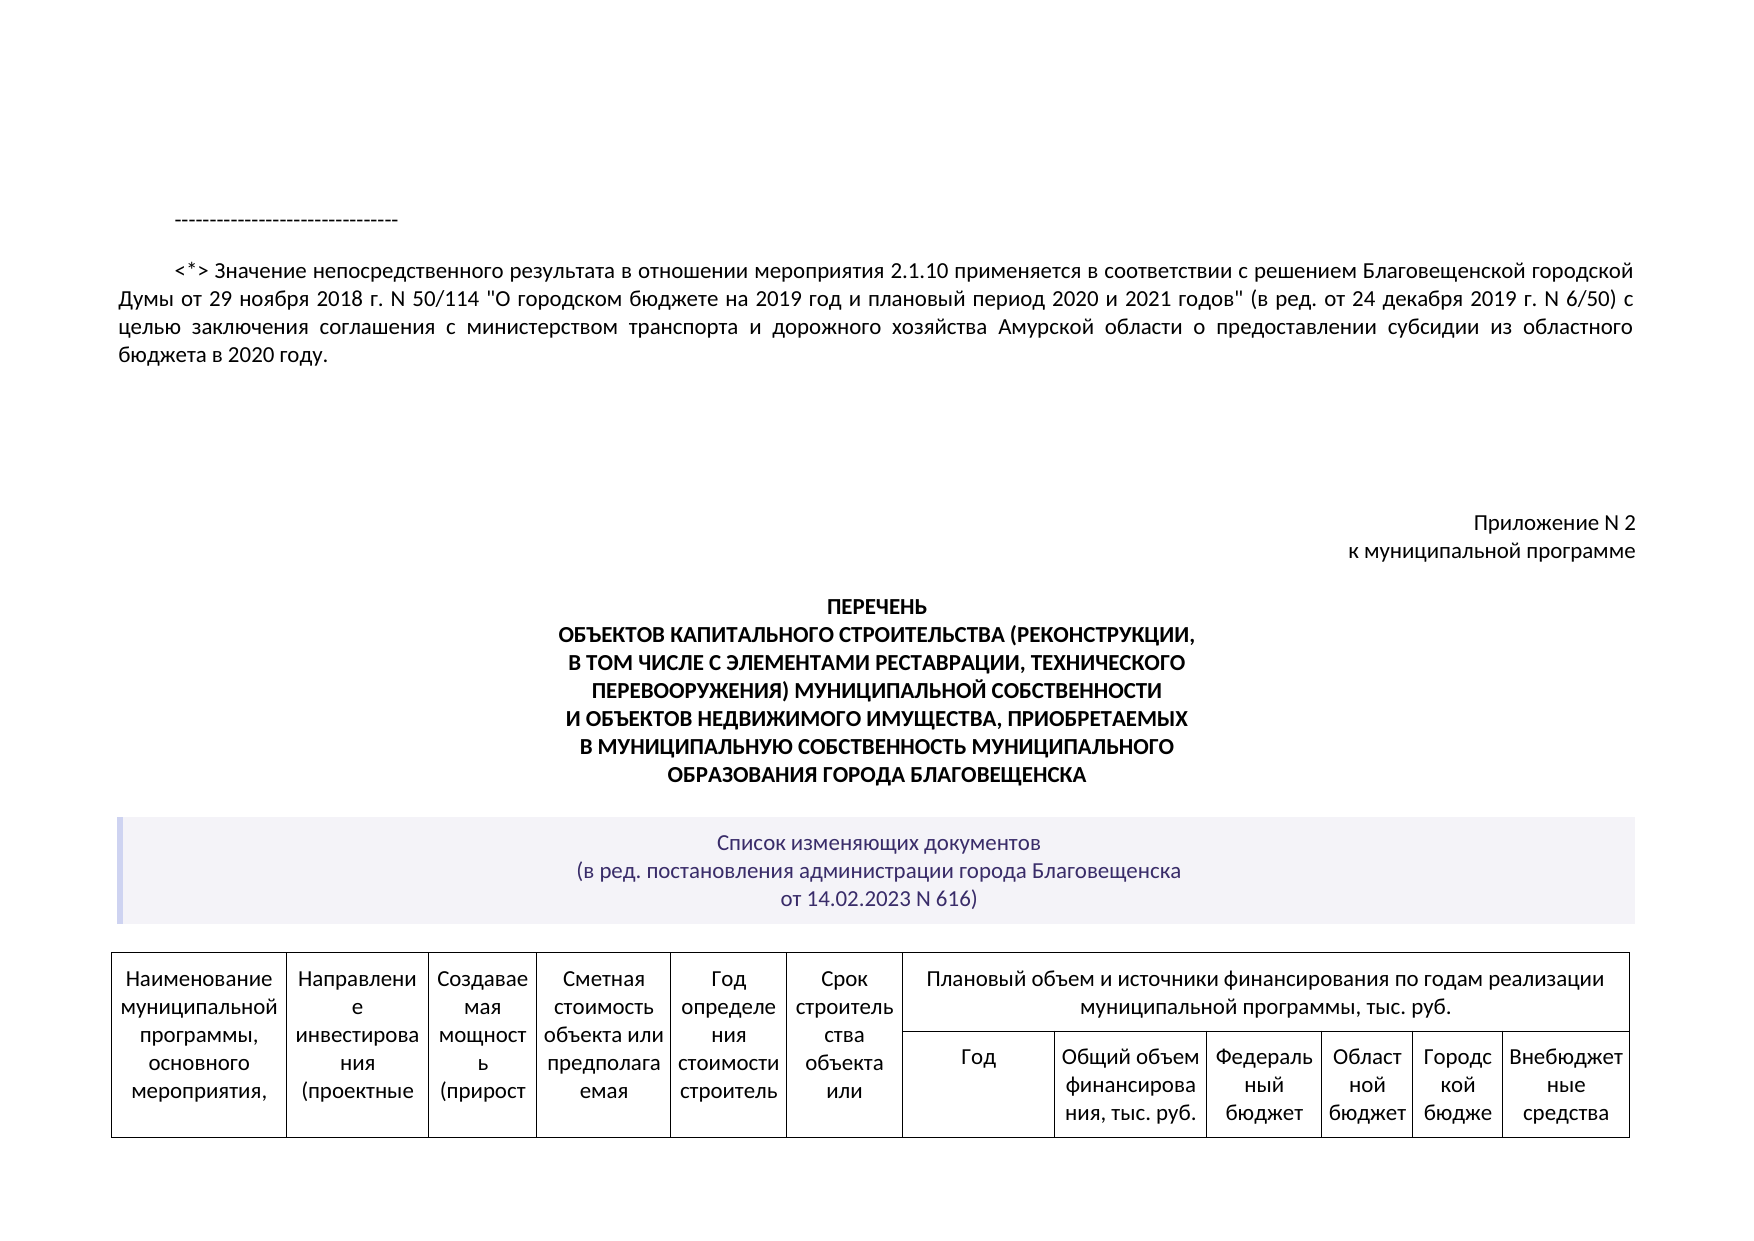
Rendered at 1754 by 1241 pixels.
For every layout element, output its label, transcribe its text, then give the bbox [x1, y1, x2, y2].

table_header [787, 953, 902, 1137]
title ПЕРЕЧЕНЬ [118, 592, 1636, 620]
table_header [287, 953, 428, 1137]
text <*> Значение непосредственного результата в отношении мероприятия 2.1.10 применяется в соответствии с решением Благовещенской городской Думы от 29 ноября 2018 г. N 50/114 "О городском бюджете на 2019 год и плановый период 2020 и 2021 годов" (в ред. от 24 декабря 2019 г. N 6/50) с целью заключения соглашения с министерством транспорта и дорожного хозяйства Амурской области о предоставлении субсидии из областного бюджета в 2020 году. [118, 256, 1636, 368]
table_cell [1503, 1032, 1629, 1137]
title ПЕРЕВООРУЖЕНИЯ) МУНИЦИПАЛЬНОЙ СОБСТВЕННОСТИ [118, 676, 1636, 704]
title В ТОМ ЧИСЛЕ С ЭЛЕМЕНТАМИ РЕСТАВРАЦИИ, ТЕХНИЧЕСКОГО [118, 648, 1636, 676]
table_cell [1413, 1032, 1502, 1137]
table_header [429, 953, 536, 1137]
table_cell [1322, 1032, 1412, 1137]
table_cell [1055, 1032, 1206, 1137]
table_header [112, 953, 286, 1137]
title ОБРАЗОВАНИЯ ГОРОДА БЛАГОВЕЩЕНСКА [118, 761, 1636, 788]
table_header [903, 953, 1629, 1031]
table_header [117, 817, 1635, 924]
title И ОБЪЕКТОВ НЕДВИЖИМОГО ИМУЩЕСТВА, ПРИОБРЕТАЕМЫХ [118, 704, 1636, 732]
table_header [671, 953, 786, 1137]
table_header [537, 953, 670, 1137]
title ОБЪЕКТОВ КАПИТАЛЬНОГО СТРОИТЕЛЬСТВА (РЕКОНСТРУКЦИИ, [118, 620, 1636, 648]
title В МУНИЦИПАЛЬНУЮ СОБСТВЕННОСТЬ МУНИЦИПАЛЬНОГО [118, 732, 1636, 761]
text Приложение N 2 [118, 508, 1636, 536]
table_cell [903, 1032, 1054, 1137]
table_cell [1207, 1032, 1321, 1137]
text к муниципальной программе [118, 536, 1636, 564]
text -------------------------------- [118, 205, 1636, 233]
